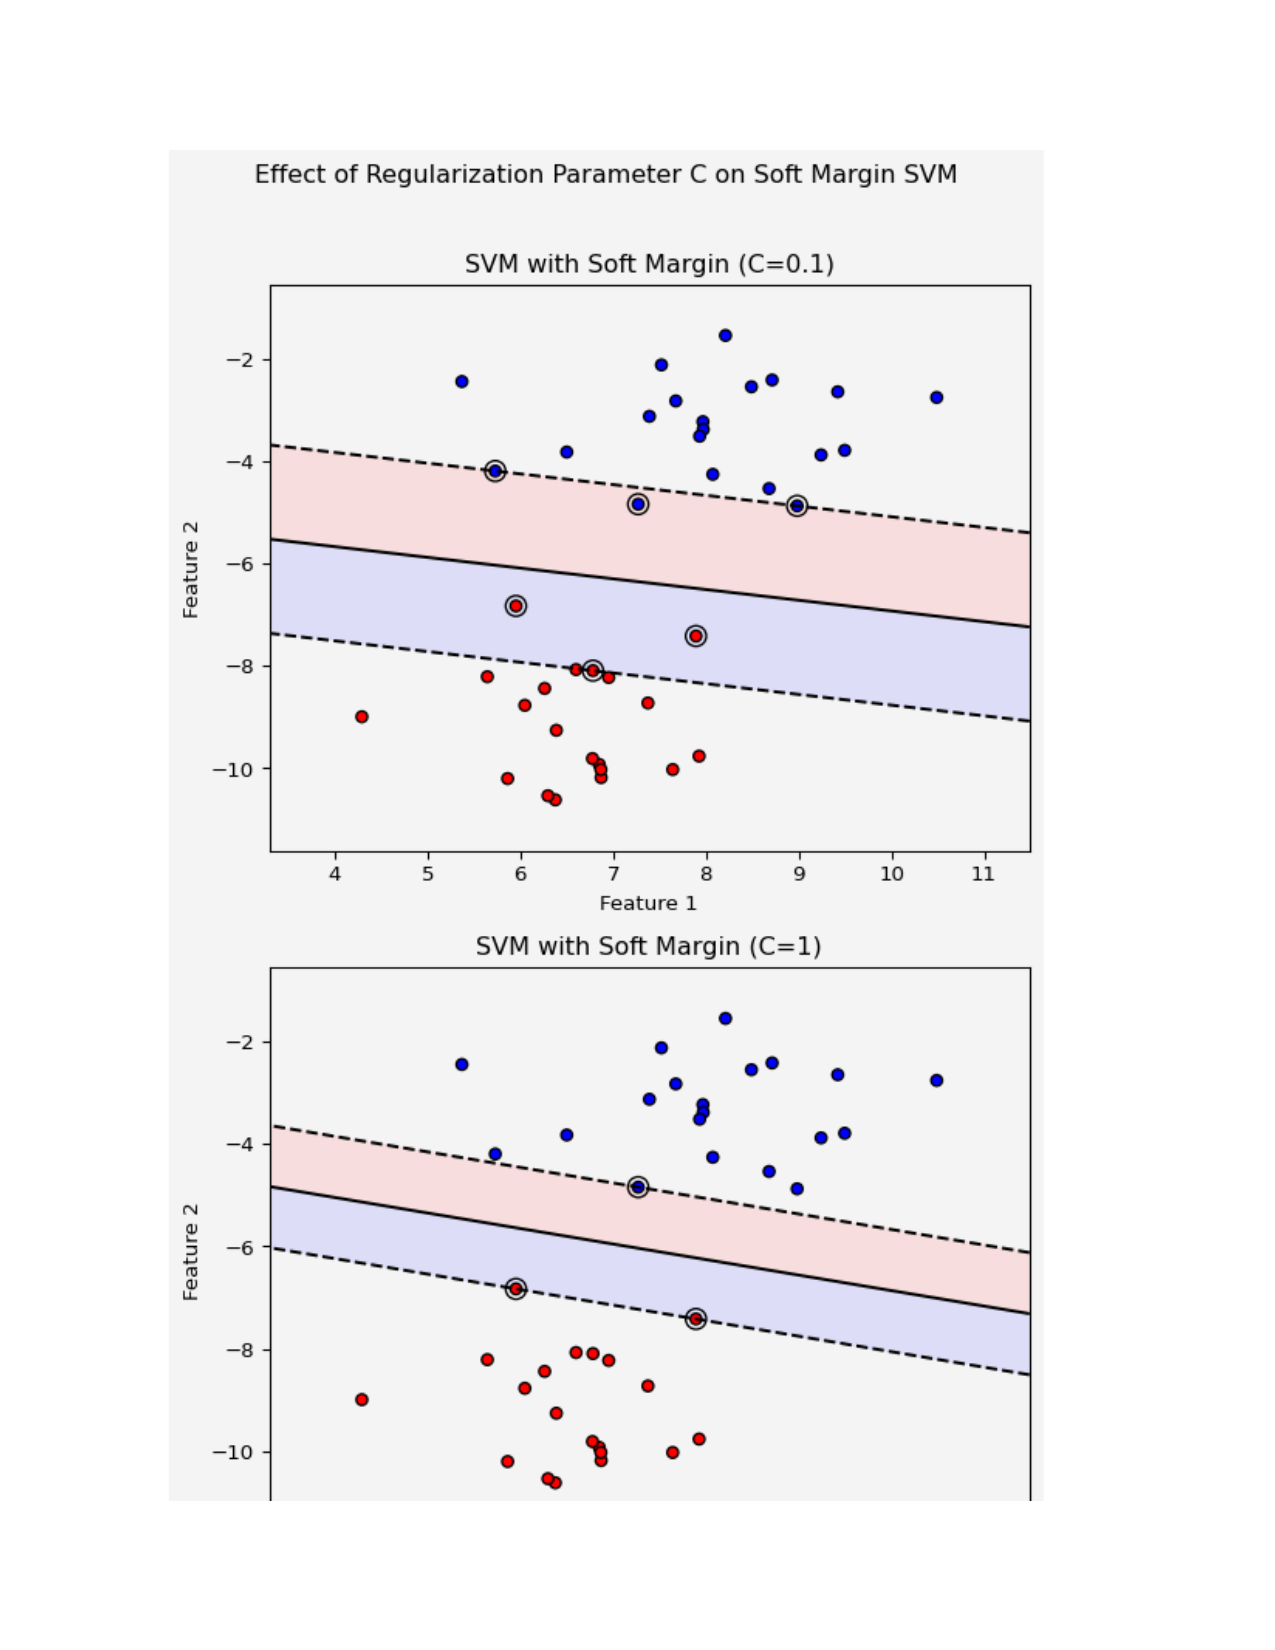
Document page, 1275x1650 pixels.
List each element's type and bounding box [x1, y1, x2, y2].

picture [168, 150, 1044, 1501]
